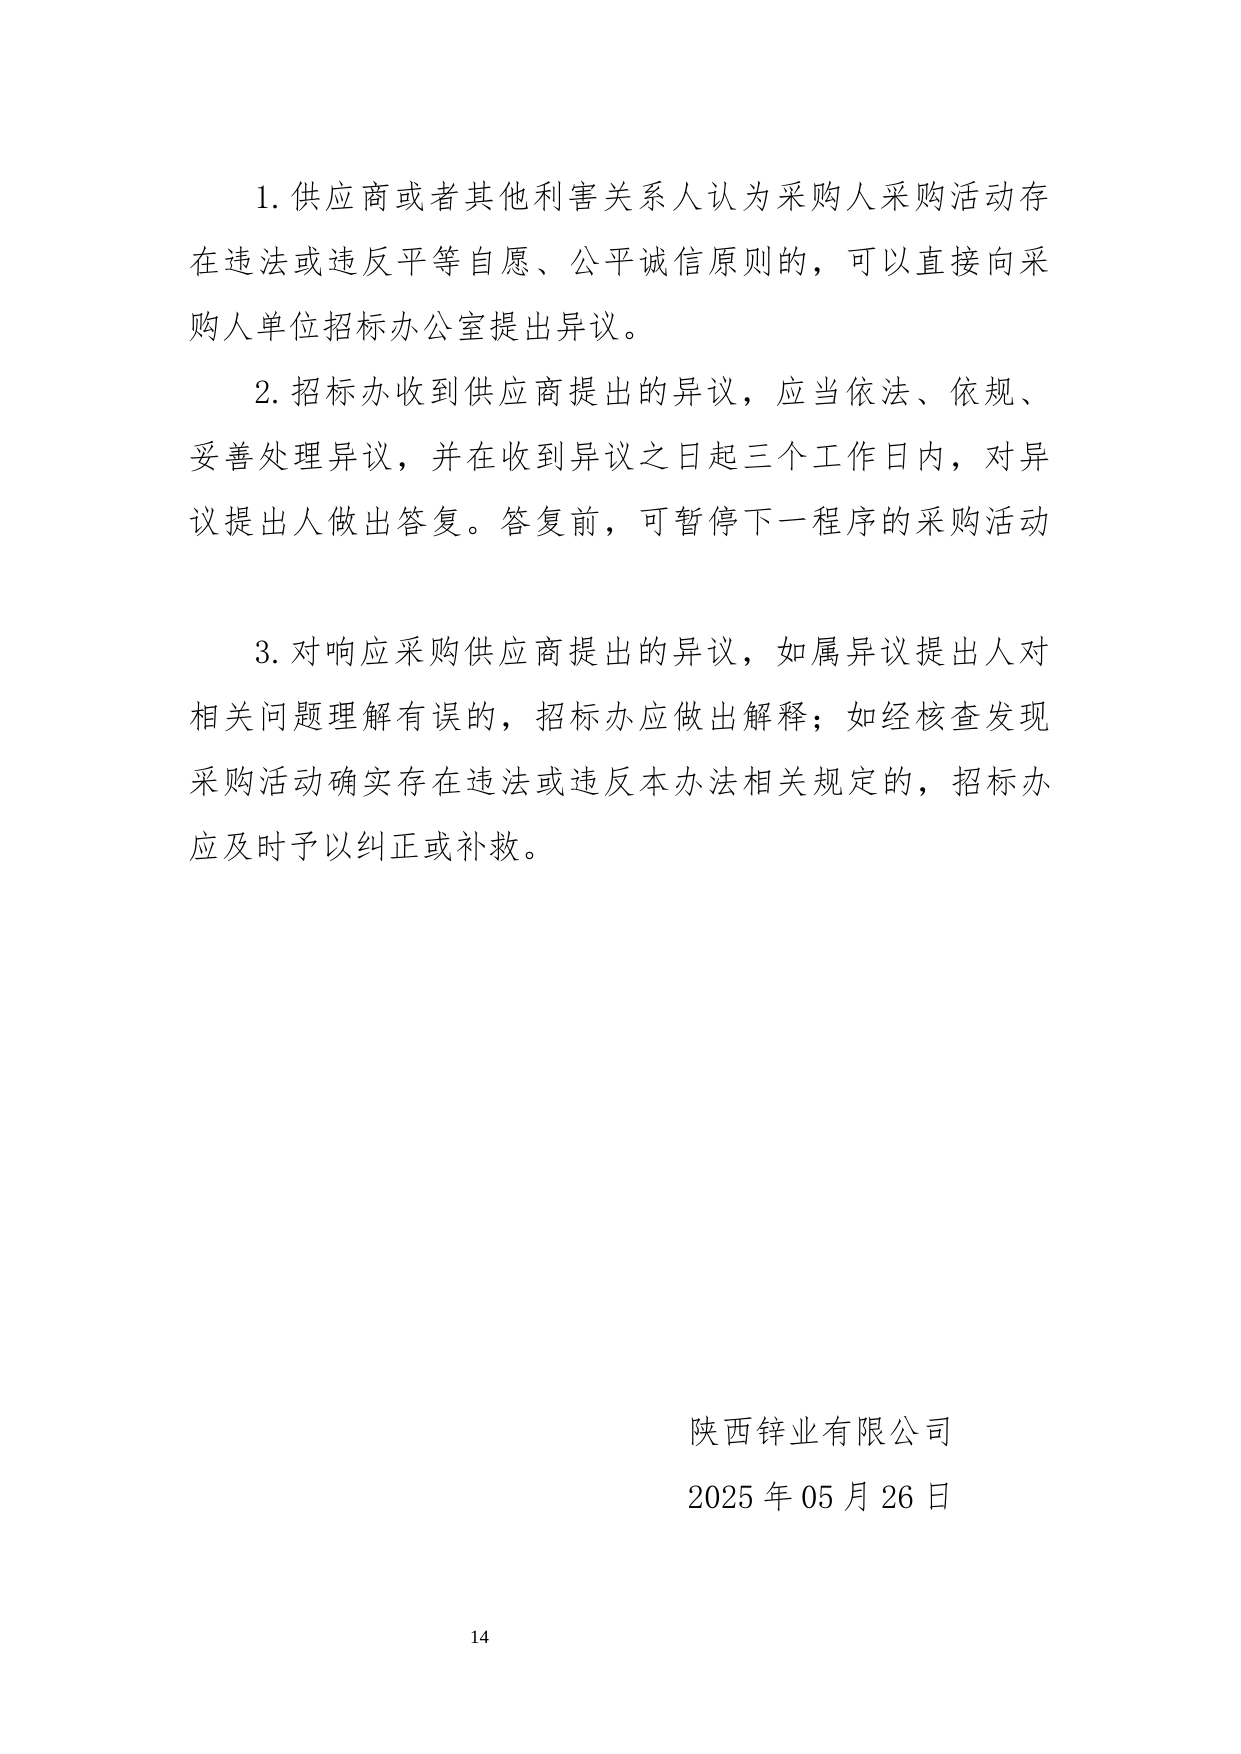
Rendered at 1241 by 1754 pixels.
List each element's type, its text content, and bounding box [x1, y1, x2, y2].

text 3.对响应采购供应商提出的异议，如属异议提出人对相关问题理解有误的，招标办应做出解释；如经核查发现采购活动确实存在违法或违反本办法相关规定的，招标办应及时予以纠正或补救。 [187, 617, 1053, 877]
text 陕西锌业有限公司 [187, 1397, 1053, 1462]
text 2025年05月26日 [187, 1462, 1053, 1527]
text 2.招标办收到供应商提出的异议，应当依法、依规、妥善处理异议，并在收到异议之日起三个工作日内，对异议提出人做出答复。答复前，可暂停下一程序的采购活动。 [187, 357, 1053, 617]
text 1.供应商或者其他利害关系人认为采购人采购活动存在违法或违反平等自愿、公平诚信原则的，可以直接向采购人单位招标办公室提出异议。 [187, 162, 1053, 357]
